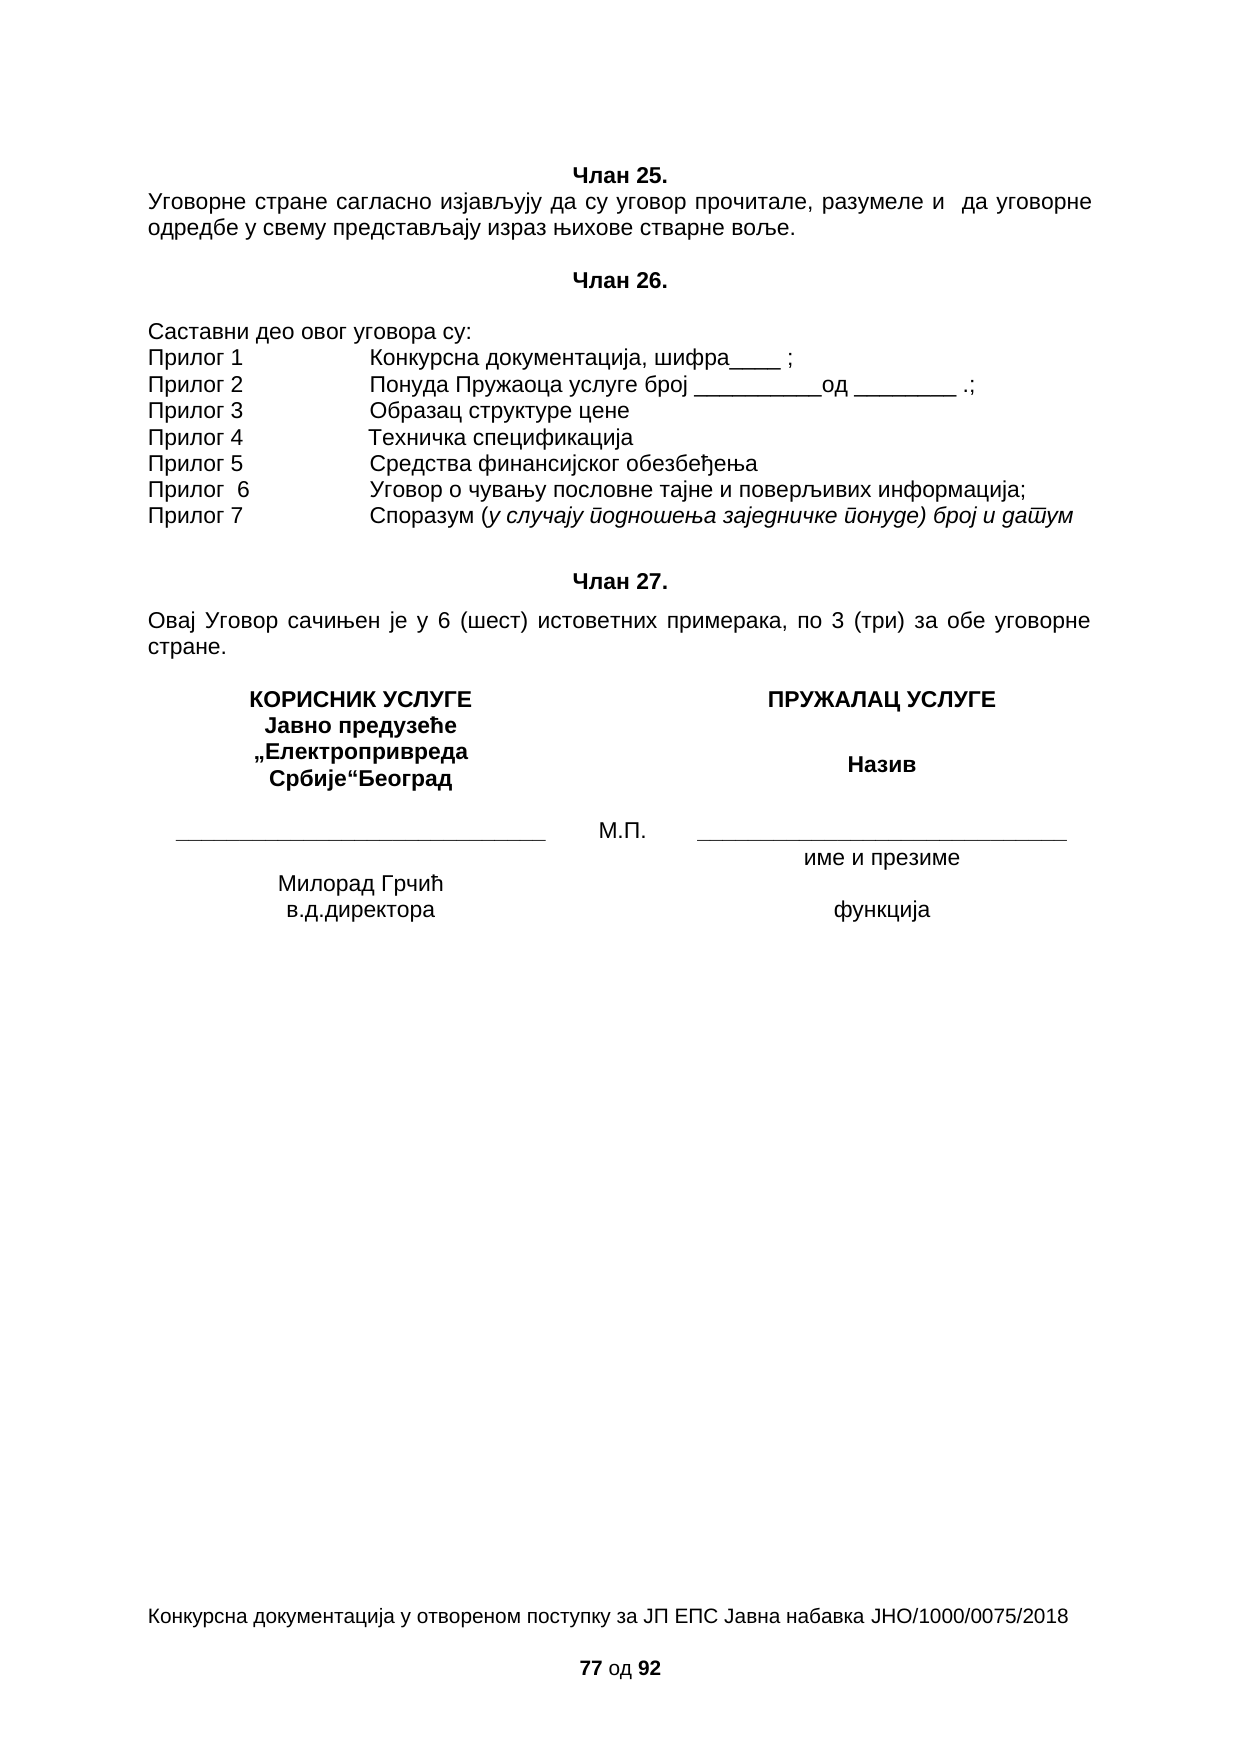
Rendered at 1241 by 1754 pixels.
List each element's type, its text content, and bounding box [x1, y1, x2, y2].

text Прилог 4 Техничка спецификација [148, 423, 1092, 450]
text Члан 25. [148, 162, 1092, 188]
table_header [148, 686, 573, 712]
text Прилог 3 Образац структуре цене [148, 397, 1092, 423]
text Овај Уговор сачињен је у 6 (шест) истоветних примерака, по 3 (три) за обе уговорне стране. [148, 607, 1092, 659]
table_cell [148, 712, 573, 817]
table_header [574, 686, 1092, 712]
text Члан 27. [148, 568, 1092, 594]
text Прилог 1 Конкурсна документација, шифра____ ; [148, 344, 1092, 371]
text Прилог 2 Понуда Пружаоца услуге број __________од ________ .; [148, 371, 1092, 397]
text Члан 26. [148, 267, 1092, 293]
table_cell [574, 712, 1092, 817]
text Прилог 6 Уговор о чувању пословне тајне и поверљивих информација; [148, 476, 1092, 502]
text Саставни део овог уговора су: [148, 318, 1092, 344]
text Прилог 5 Средства финансијског обезбеђења [148, 450, 1092, 476]
text Прилог 7 Споразум (у случају подношења заједничке понуде) број и датум [148, 502, 1092, 529]
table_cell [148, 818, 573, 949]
text Уговорне стране сагласно изјављују да су уговор прочитале, разумеле и да уговорне одредбе у свему представљају израз њихове стварне воље. [148, 188, 1092, 241]
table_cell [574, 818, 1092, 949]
